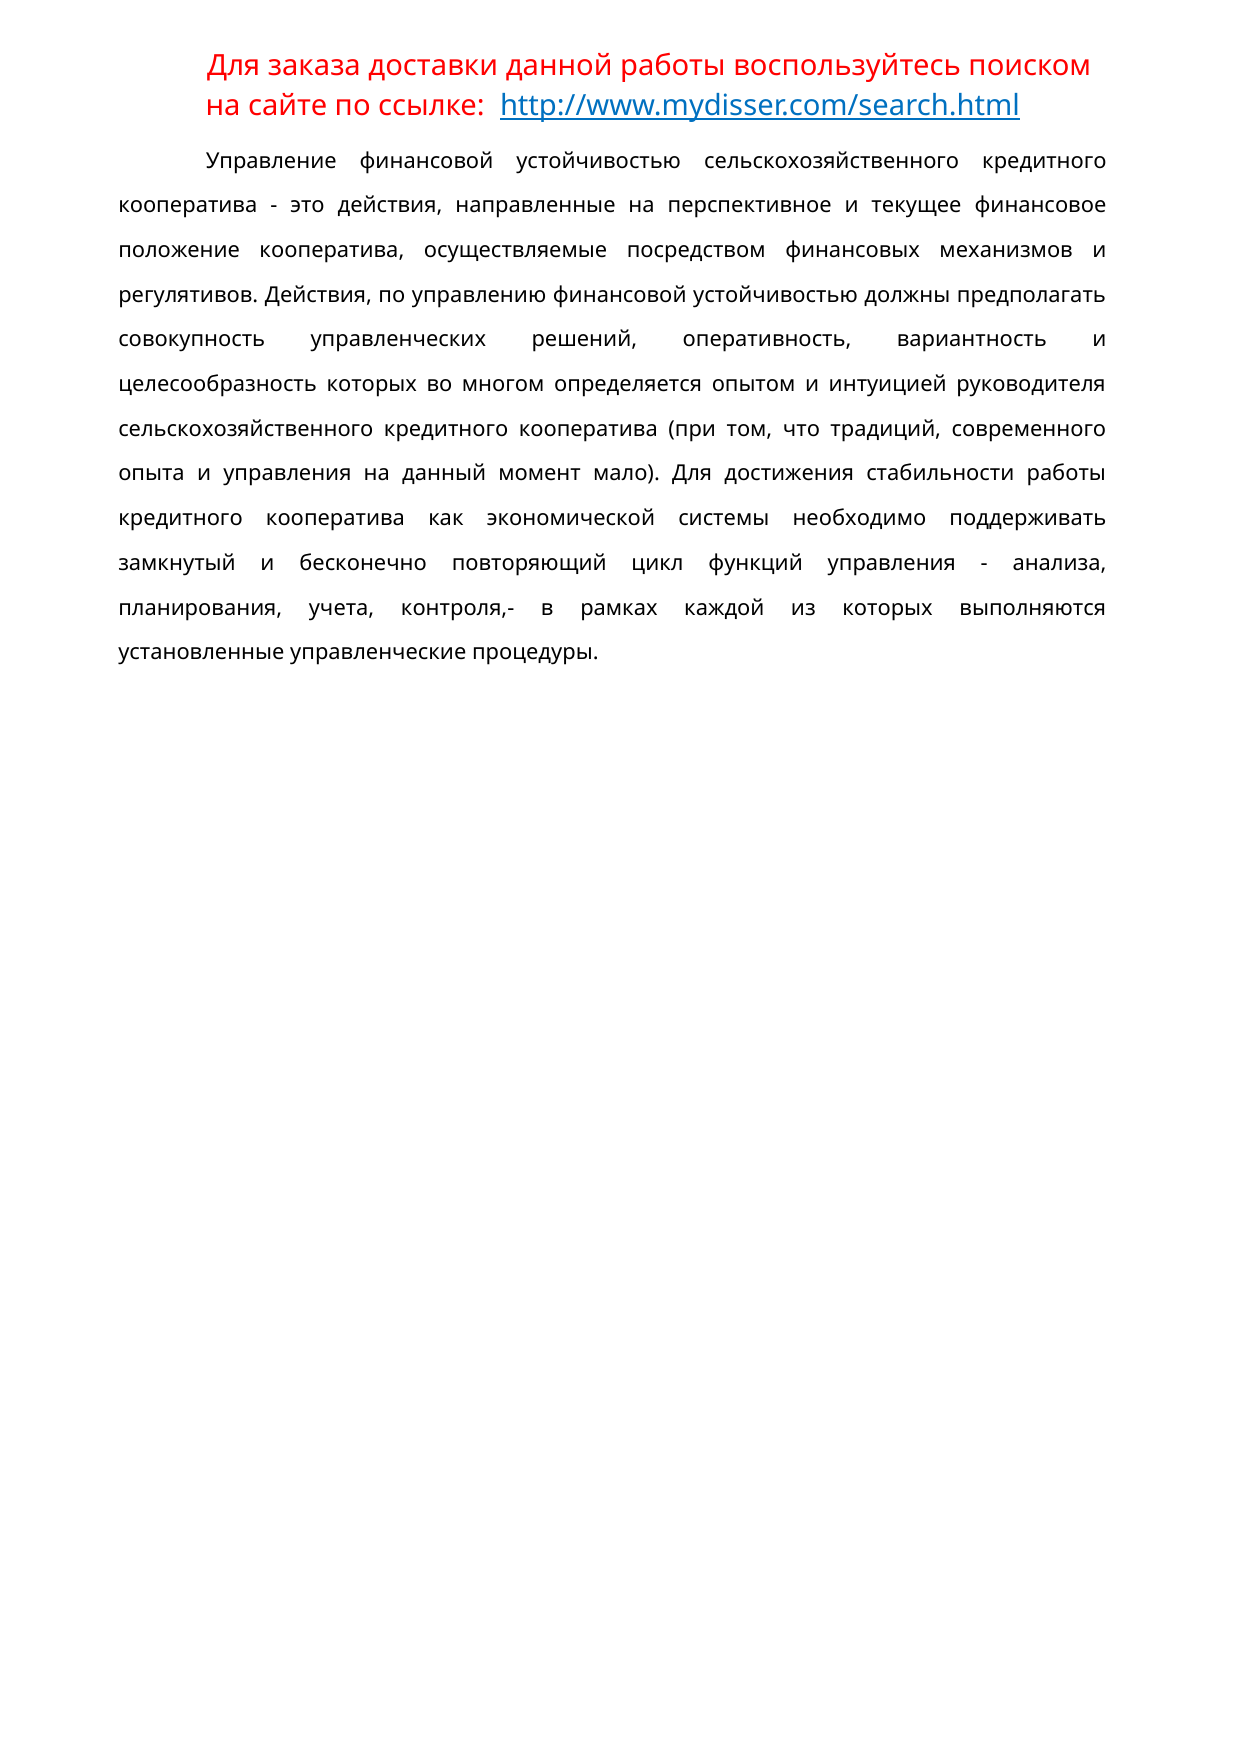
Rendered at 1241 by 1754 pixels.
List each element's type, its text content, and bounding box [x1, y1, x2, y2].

text Управление финансовой устойчивостью сельскохозяйственного кредитного кооператива - это действия, направленные на перспективное и текущее финансовое положение кооператива, осуществляемые посредством финансовых механизмов и регулятивов. Действия, по управлению финансовой устойчивостью должны предполагать совокупность управленческих решений, оперативность, вариантность и целесообразность которых во многом определяется опытом и интуицией руководителя сельскохозяйственного кредитного кооператива (при том, что традиций, современного опыта и управления на данный момент мало). Для достижения стабильности работы кредитного кооператива как экономической системы необходимо поддерживать замкнутый и бесконечно повторяющий цикл функций управления - анализа, планирования, учета, контроля,- в рамках каждой из которых выполняются установленные управленческие процедуры. [118, 144, 1107, 666]
